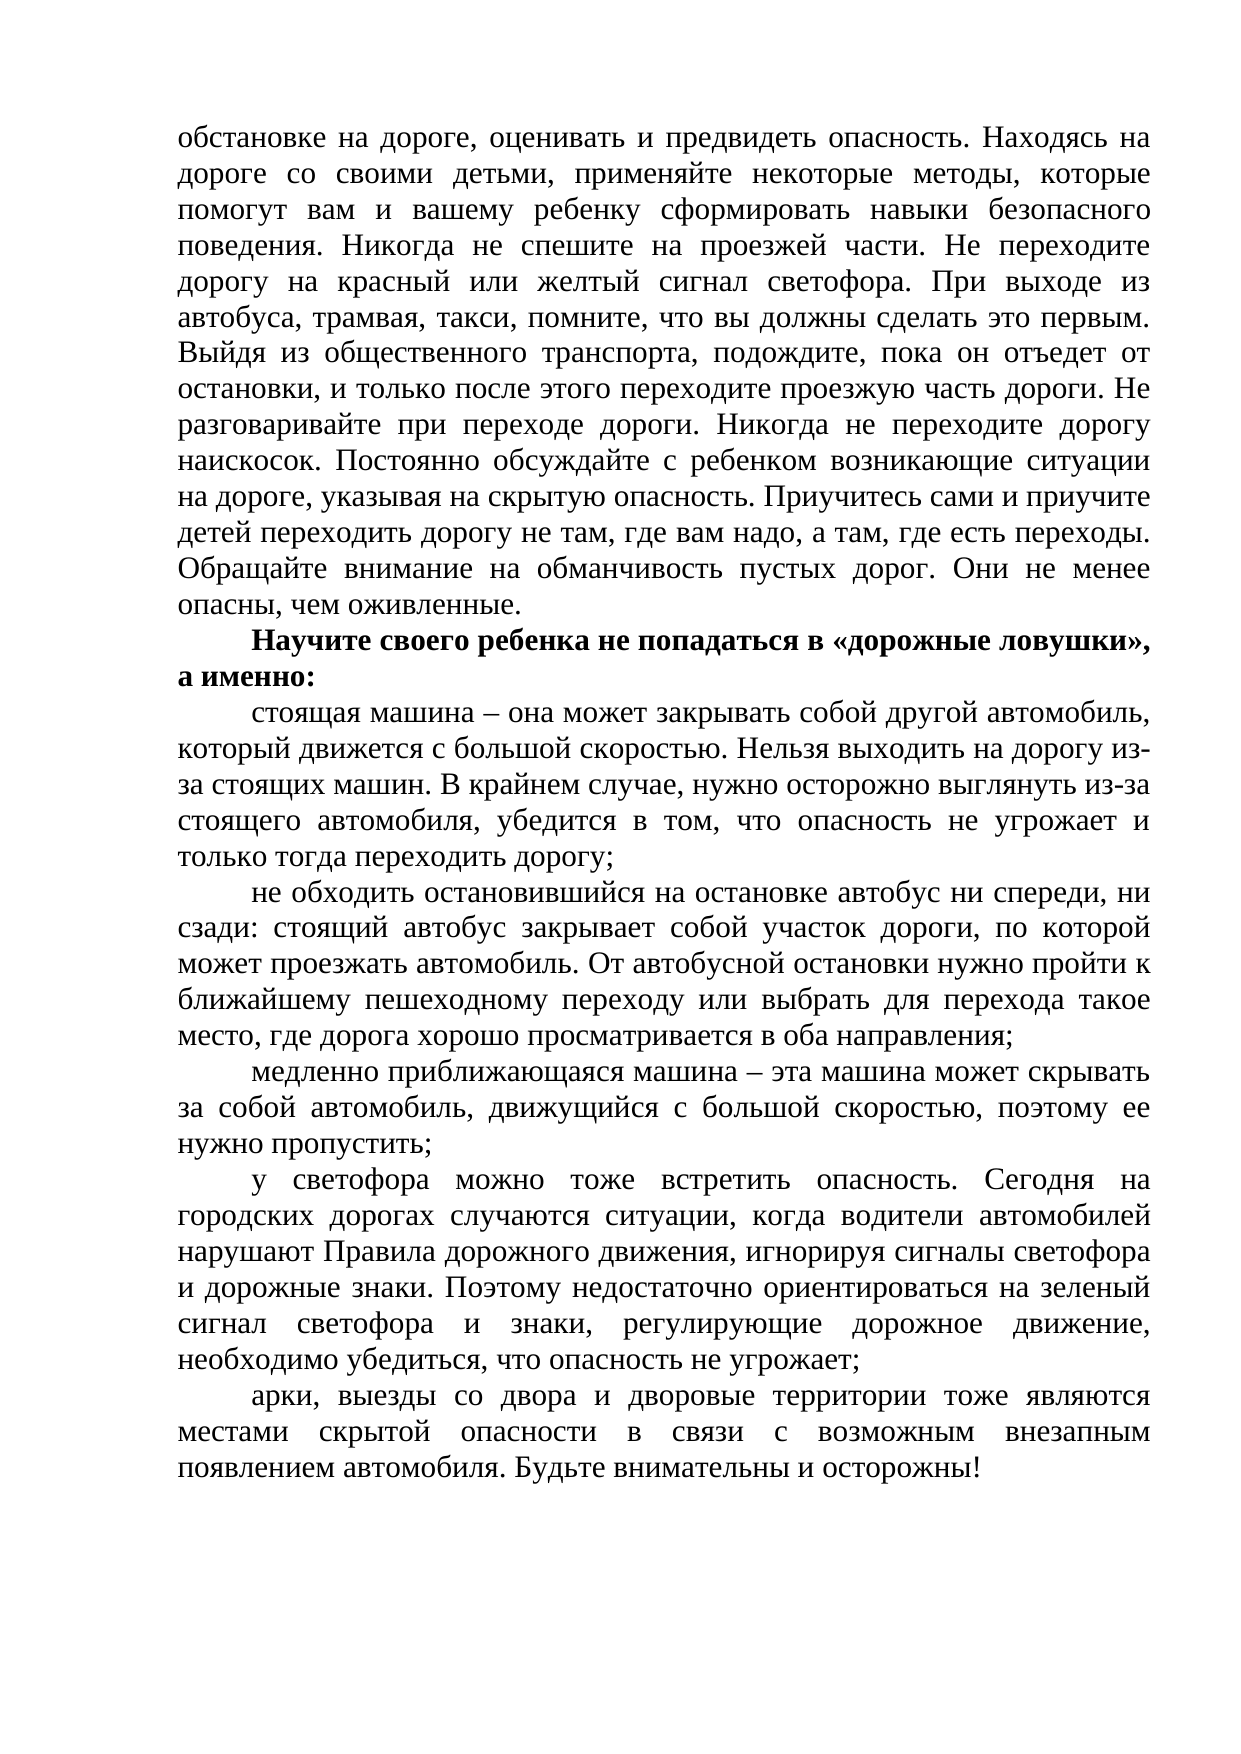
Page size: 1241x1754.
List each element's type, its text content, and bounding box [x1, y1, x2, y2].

text Научите своего ребенка не попадаться в «дорожные ловушки», а именно: [177, 621, 1152, 693]
text у светофора можно тоже встретить опасность. Сегодня на городских дорогах случаются ситуации, когда водители автомобилей нарушают Правила дорожного движения, игнорируя сигналы светофора и дорожные знаки. Поэтому недостаточно ориентироваться на зеленый сигнал светофора и знаки, регулирующие дорожное движение, необходимо убедиться, что опасность не угрожает; [177, 1160, 1152, 1376]
text арки, выезды со двора и дворовые территории тоже являются местами скрытой опасности в связи с возможным внезапным появлением автомобиля. Будьте внимательны и осторожны! [177, 1376, 1152, 1484]
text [177, 118, 1152, 621]
text не обходить остановившийся на остановке автобус ни спереди, ни сзади: стоящий автобус закрывает собой участок дороги, по которой может проезжать автомобиль. От автобусной остановки нужно пройти к ближайшему пешеходному переходу или выбрать для перехода такое место, где дорога хорошо просматривается в оба направления; [177, 873, 1152, 1052]
text стоящая машина – она может закрывать собой другой автомобиль, который движется с большой скоростью. Нельзя выходить на дорогу из-за стоящих машин. В крайнем случае, нужно осторожно выглянуть из-за стоящего автомобиля, убедится в том, что опасность не угрожает и только тогда переходить дорогу; [177, 693, 1152, 873]
text медленно приближающаяся машина – эта машина может скрывать за собой автомобиль, движущийся с большой скоростью, поэтому ее нужно пропустить; [177, 1052, 1152, 1160]
